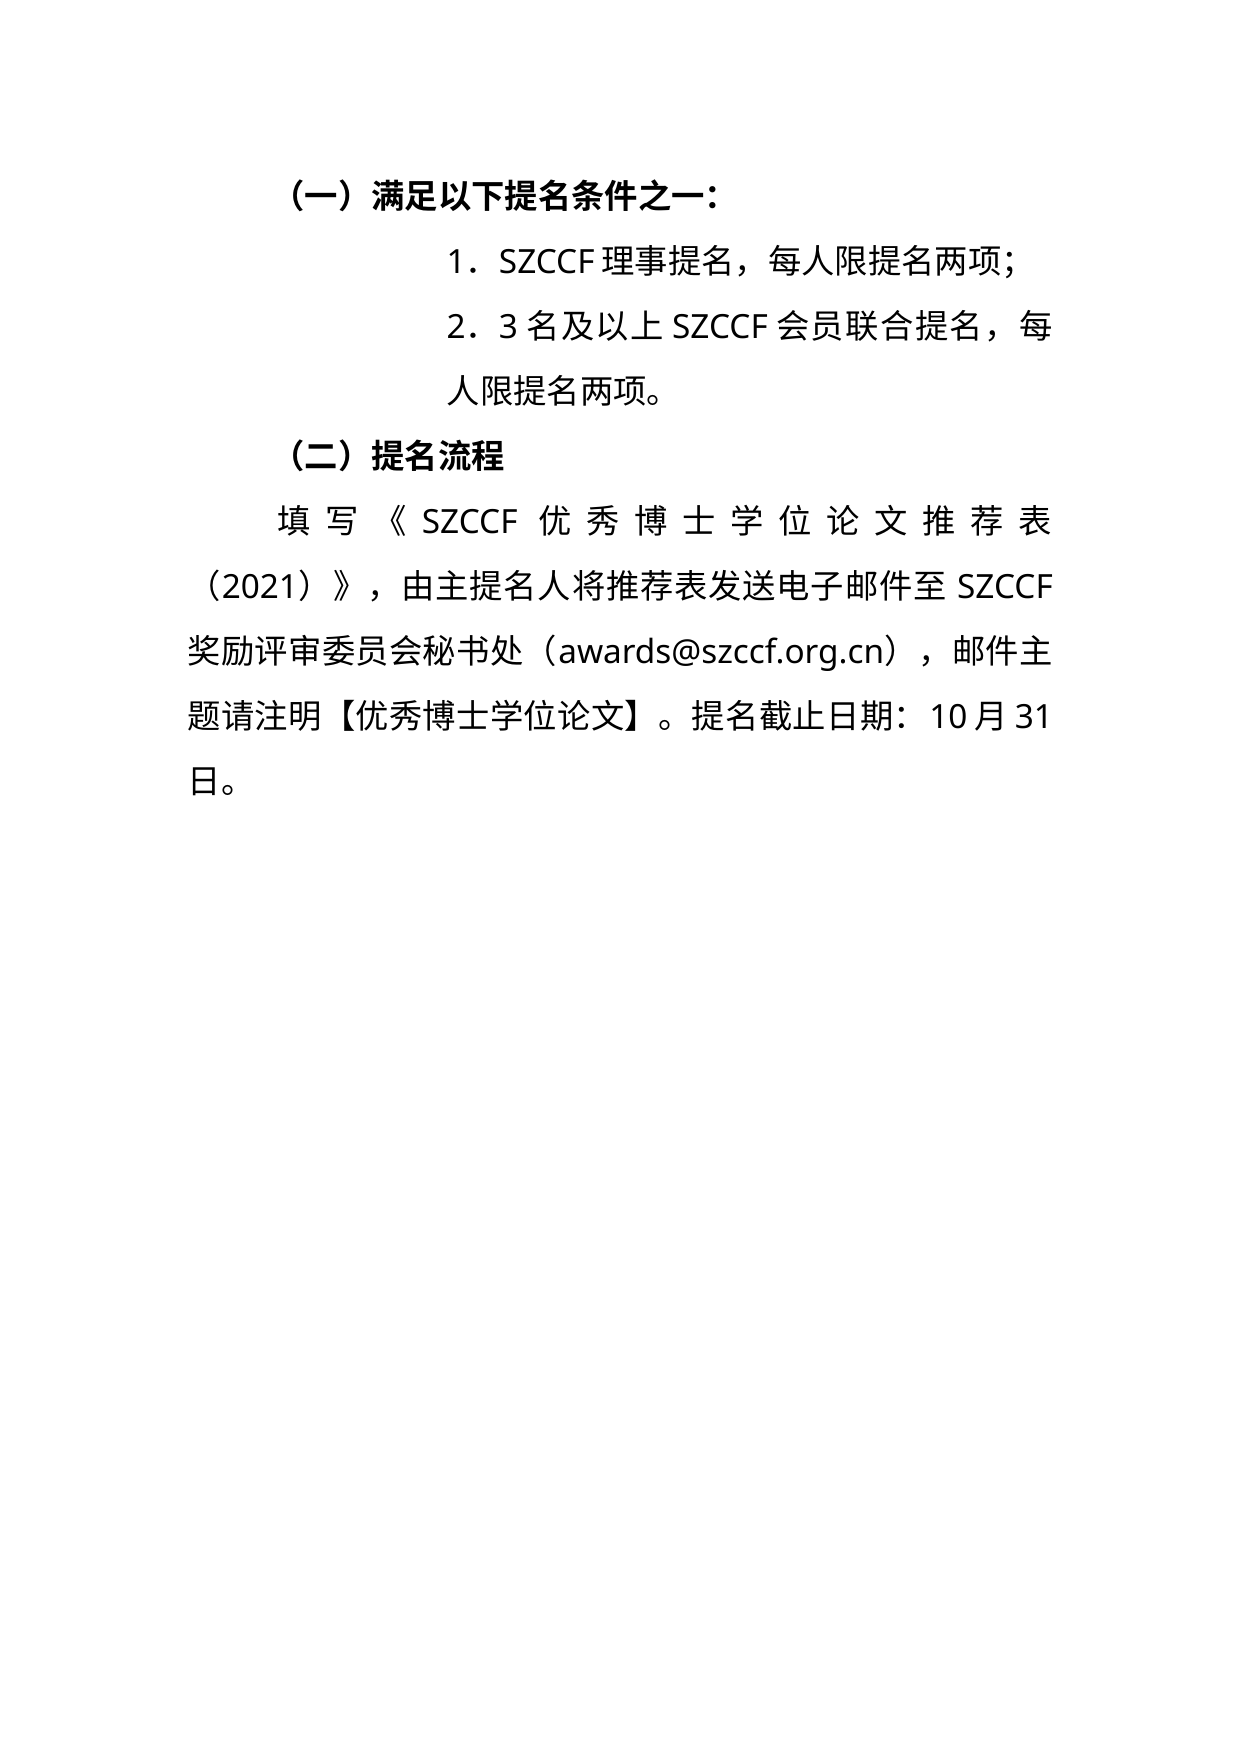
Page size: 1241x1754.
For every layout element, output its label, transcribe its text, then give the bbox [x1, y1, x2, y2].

subtitle SZCCF理事提名，每人限提名两项； [446, 227, 1053, 292]
subtitle 满足以下提名条件之一： [187, 162, 1053, 227]
text 填写《SZCCF优秀博士学位论文推荐表（2021）》，由主提名人将推荐表发送电子邮件至 SZCCF 奖励评审委员会秘书处（awards@szccf.org.cn），邮件主题请注明【优秀博士学位论文】。提名截止日期：10月31日。 [187, 487, 1053, 812]
subtitle 提名流程 [187, 422, 1053, 487]
subtitle 3名及以上SZCCF会员联合提名，每人限提名两项。 [446, 292, 1053, 422]
